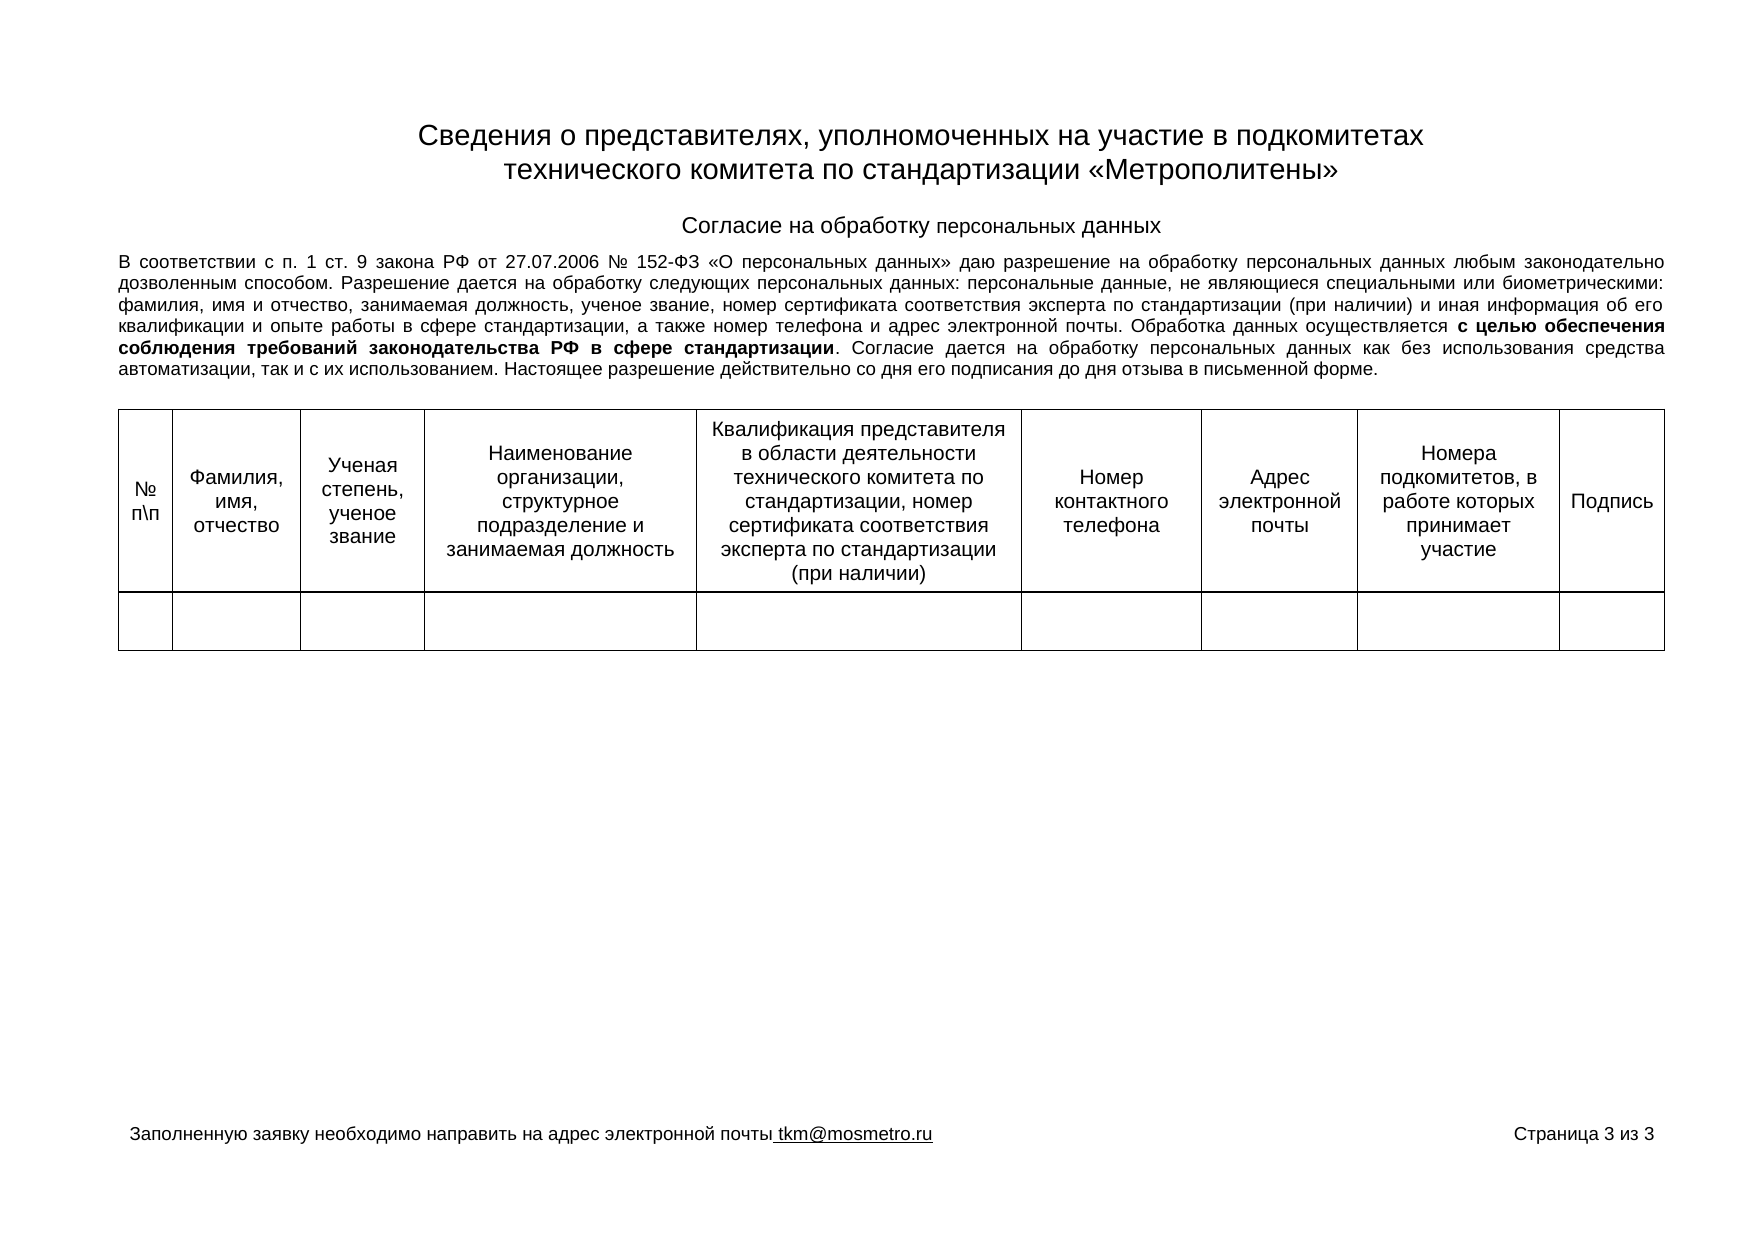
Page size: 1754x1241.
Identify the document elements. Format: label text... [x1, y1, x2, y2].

table_header Фамилия, имя, отчество [173, 410, 300, 591]
text Сведения о представителях, уполномоченных на участие в подкомитетах [118, 118, 1665, 152]
table_header № п\п [119, 410, 172, 591]
table_cell [1202, 593, 1357, 649]
table_cell [425, 593, 696, 649]
table_cell [1022, 593, 1201, 649]
table_cell [697, 593, 1021, 649]
table_header Адрес электронной почты [1202, 410, 1357, 591]
table_header Ученая степень, ученое звание [301, 410, 424, 591]
table_cell [119, 593, 172, 649]
table_cell [173, 593, 300, 649]
table_cell [1358, 593, 1559, 649]
table_cell [301, 593, 424, 649]
table_header Номер контактного телефона [1022, 410, 1201, 591]
table_header Номера подкомитетов, в работе которых принимает участие [1358, 410, 1559, 591]
table_cell [1560, 593, 1664, 649]
table_header Наименование организации, структурное подразделение и занимаемая должность [425, 410, 696, 591]
table_header Квалификация представителя в области деятельности технического комитета по стандартизации, номер сертификата соответствия эксперта по стандартизации (при наличии) [697, 410, 1021, 591]
text В соответствии с п. 1 ст. 9 закона РФ от 27.07.2006 № 152-ФЗ «О персональных данных» даю разрешение на обработку персональных данных любым законодательно дозволенным способом. Разрешение дается на обработку следующих персональных данных: персональные данные, не являющиеся специальными или биометрическими: фамилия, имя и отчество, занимаемая должность, ученое звание, номер сертификата соответствия эксперта по стандартизации (при наличии) и иная информация об его квалификации и опыте работы в сфере стандартизации, а также номер телефона и адрес электронной почты. Обработка данных осуществляется с целью обеспечения соблюдения требований законодательства РФ в сфере стандартизации. Согласие дается на обработку персональных данных как без использования средства автоматизации, так и с их использованием. Настоящее разрешение действительно со дня его подписания до дня отзыва в письменной форме. [118, 250, 1665, 380]
text технического комитета по стандартизации «Метрополитены» [118, 152, 1665, 185]
text Согласие на обработку персональных данных [118, 212, 1665, 238]
table_header Подпись [1560, 410, 1664, 591]
